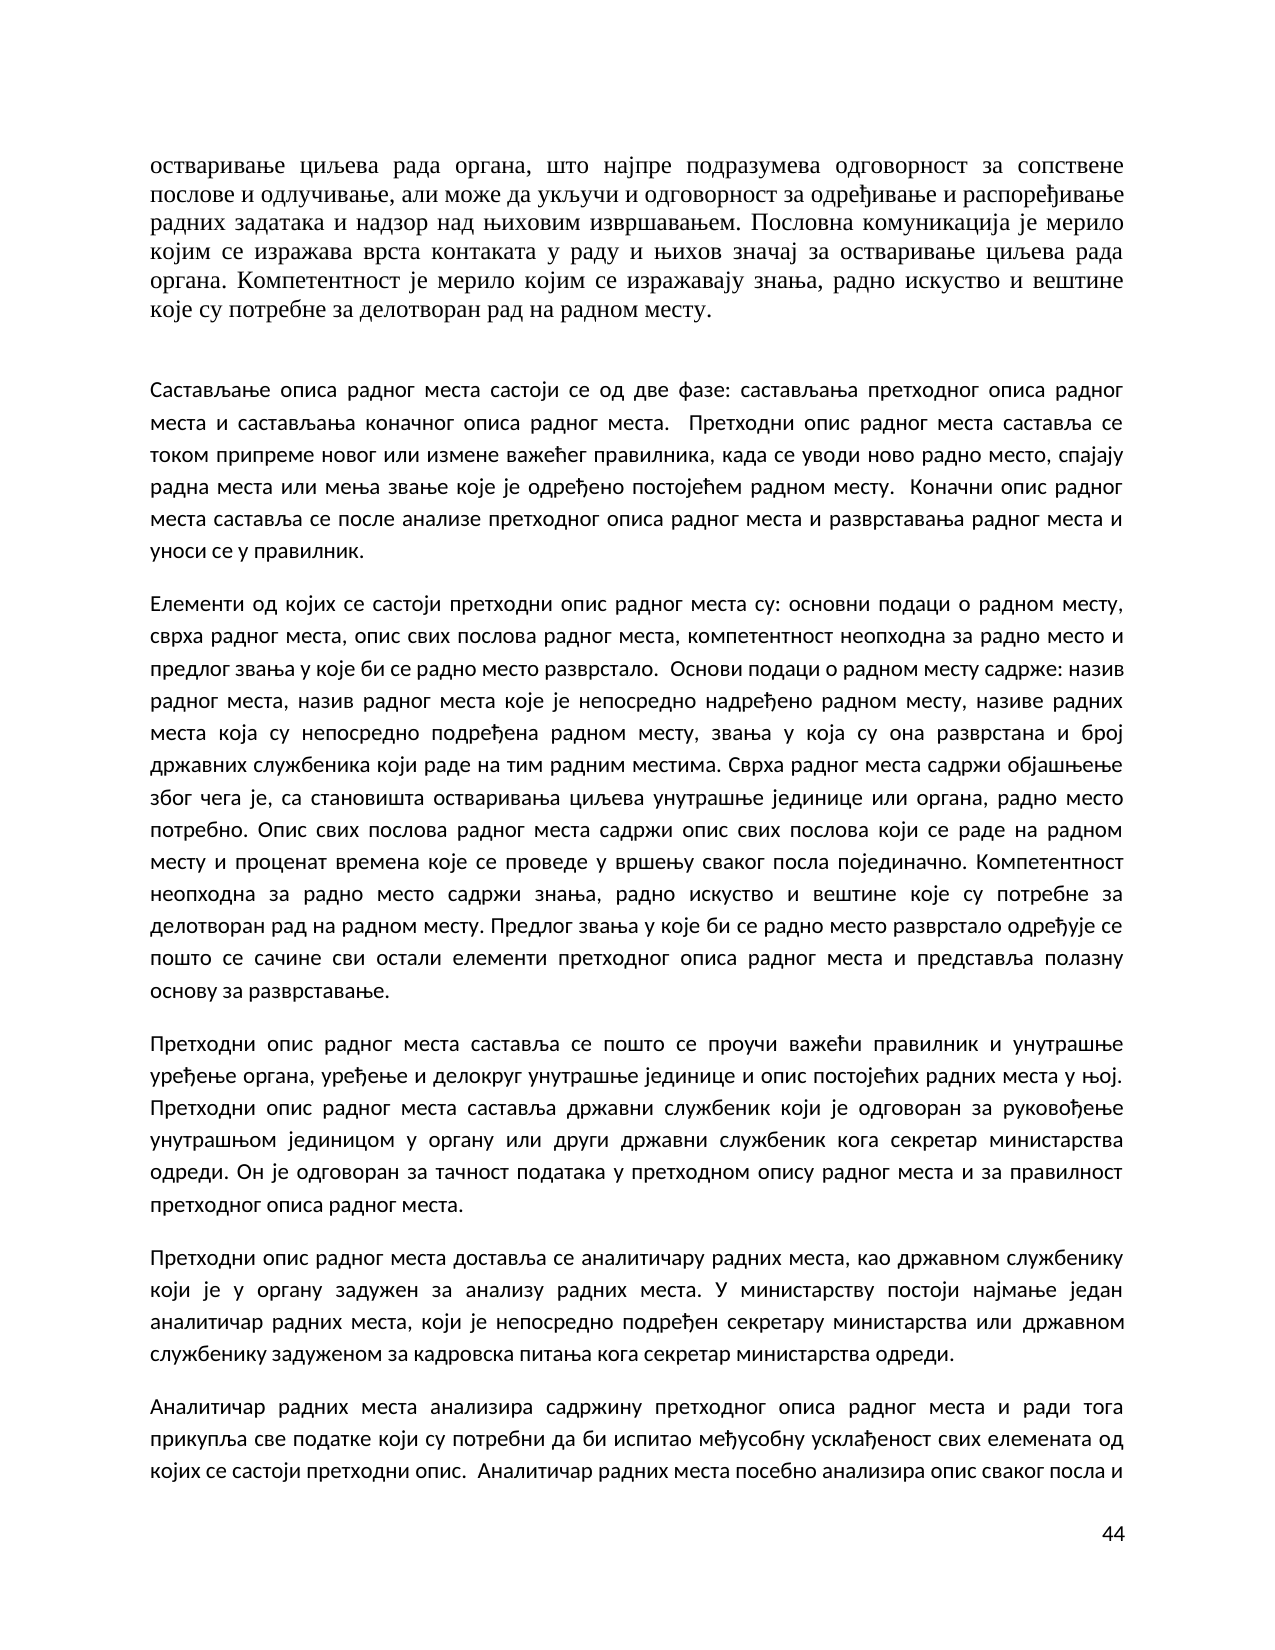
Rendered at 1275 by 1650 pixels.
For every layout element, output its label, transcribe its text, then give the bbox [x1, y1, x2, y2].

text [150, 1392, 1125, 1485]
text Претходни опис радног места саставља се пошто се проучи важећи правилник и унутрашње уређење органа, уређење и делокруг унутрашње јединице и опис постојећих радних места у њој. Претходни опис радног места саставља државни службеник који је одговоран за руковођење унутрашњом јединицом у органу или други државни службеник кога секретар министарства одреди. Он је одговоран за тачност података у претходном опису радног места и за правилност претходног описа радног места. [150, 1029, 1125, 1218]
text Елементи од којих се састоји претходни опис радног места су: основни подаци о радном месту, сврха радног места, опис свих послова радног места, компетентност неопходна за радно место и предлог звања у које би се радно место разврстало. Основи подаци о радном месту садрже: назив радног места, назив радног места које је непосредно надређено радном месту, називе радних места која су непосредно подређена радном месту, звања у која су она разврстана и број државних службеника који раде на тим радним местима. Сврха радног места садржи објашњење због чега је, са становишта остваривања циљева унутрашње јединице или органа, радно место потребно. Опис свих послова радног места садржи опис свих послова који се раде на радном месту и проценат времена које се проведе у вршењу сваког посла појединачно. Компетентност неопходна за радно место садржи знања, радно искуство и вештине које су потребне за делотворан рад на радном месту. Предлог звања у које би се радно место разврстало одређује се пошто се сачине сви остали елементи претходног описа радног места и представља полазну основу за разврставање. [150, 589, 1125, 1004]
text Претходни опис радног места доставља се аналитичару радних места, као државном службенику који је у органу задужен за анализу радних места. У министарству постоји најмање један аналитичар радних места, који је непосредно подређен секретару министарства или државном службенику задуженом за кадровска питања кога секретар министарства одреди. [150, 1243, 1125, 1367]
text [150, 150, 1125, 322]
text Састављање описа радног места састоји се од две фазе: састављања претходног описа радног места и састављања коначног описа радног места. Претходни опис радног места саставља се током припреме новог или измене важећег правилника, када се уводи ново радно место, спајају радна места или мења звање које је одређено постојећем радном месту. Коначни опис радног места саставља се после анализе претходног описа радног места и разврставања радног места и уноси се у правилник. [150, 376, 1125, 564]
